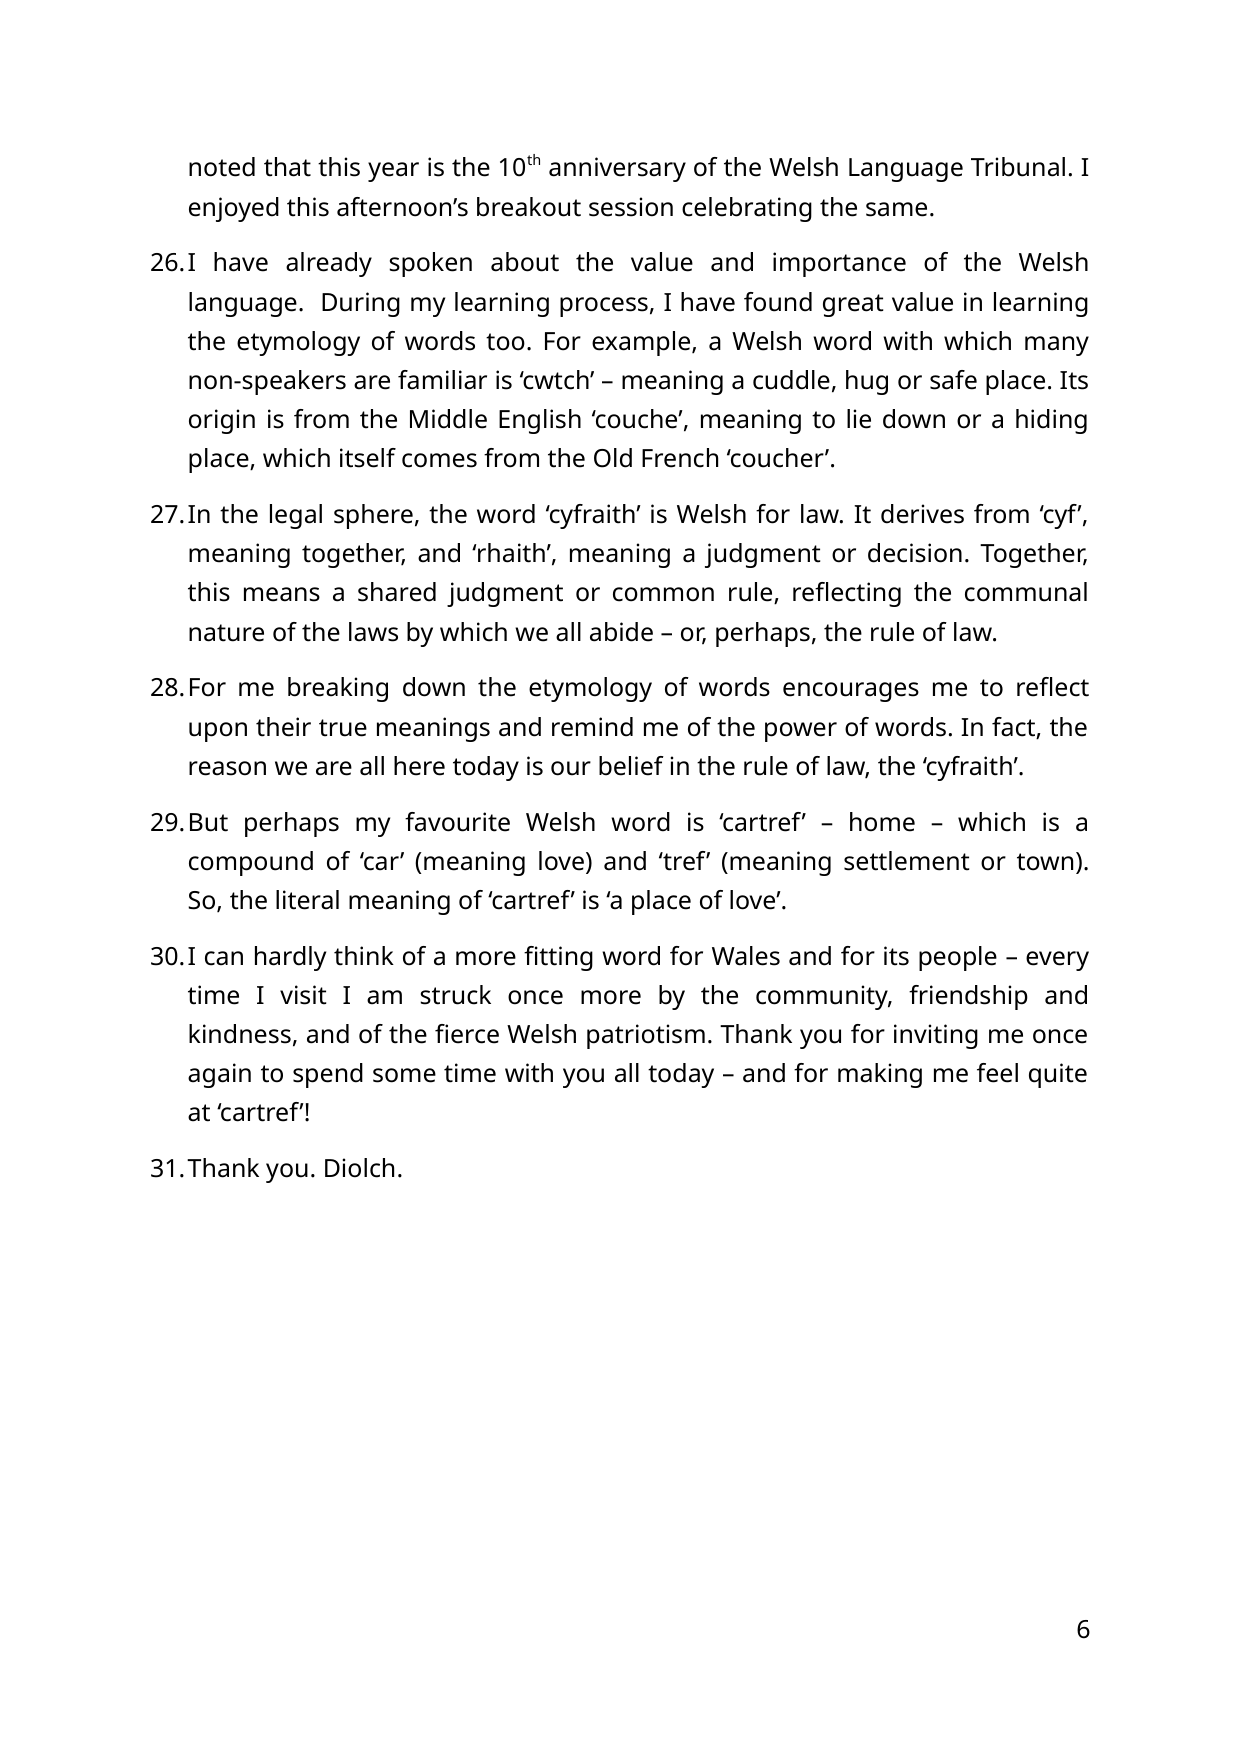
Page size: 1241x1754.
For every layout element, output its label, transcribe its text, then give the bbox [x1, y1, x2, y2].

list I can hardly think of a more fitting word for Wales and for its people – every time I visit I am struck once more by the community, friendship and kindness, and of the fierce Welsh patriotism. Thank you for inviting me once again to spend some time with you all today – and for making me feel quite at ‘cartref’! [150, 938, 1090, 1129]
list I have already spoken about the value and importance of the Welsh language. During my learning process, I have found great value in learning the etymology of words too. For example, a Welsh word with which many non-speakers are familiar is ‘cwtch’ – meaning a cuddle, hug or safe place. Its origin is from the Middle English ‘couche’, meaning to lie down or a hiding place, which itself comes from the Old French ‘coucher’. [150, 245, 1090, 475]
list In the legal sphere, the word ‘cyfraith’ is Welsh for law. It derives from ‘cyf’, meaning together, and ‘rhaith’, meaning a judgment or decision. Together, this means a shared judgment or common rule, reflecting the communal nature of the laws by which we all abide – or, perhaps, the rule of law. [150, 497, 1090, 648]
list For me breaking down the etymology of words encourages me to reflect upon their true meanings and remind me of the power of words. In fact, the reason we are all here today is our belief in the rule of law, the ‘cyfraith’. [150, 670, 1090, 782]
list Thank you. Diolch. [150, 1151, 1090, 1185]
list But perhaps my favourite Welsh word is ‘cartref’ – home – which is a compound of ‘car’ (meaning love) and ‘tref’ (meaning settlement or town). So, the literal meaning of ‘cartref’ is ‘a place of love’. [150, 804, 1090, 917]
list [150, 150, 1090, 223]
